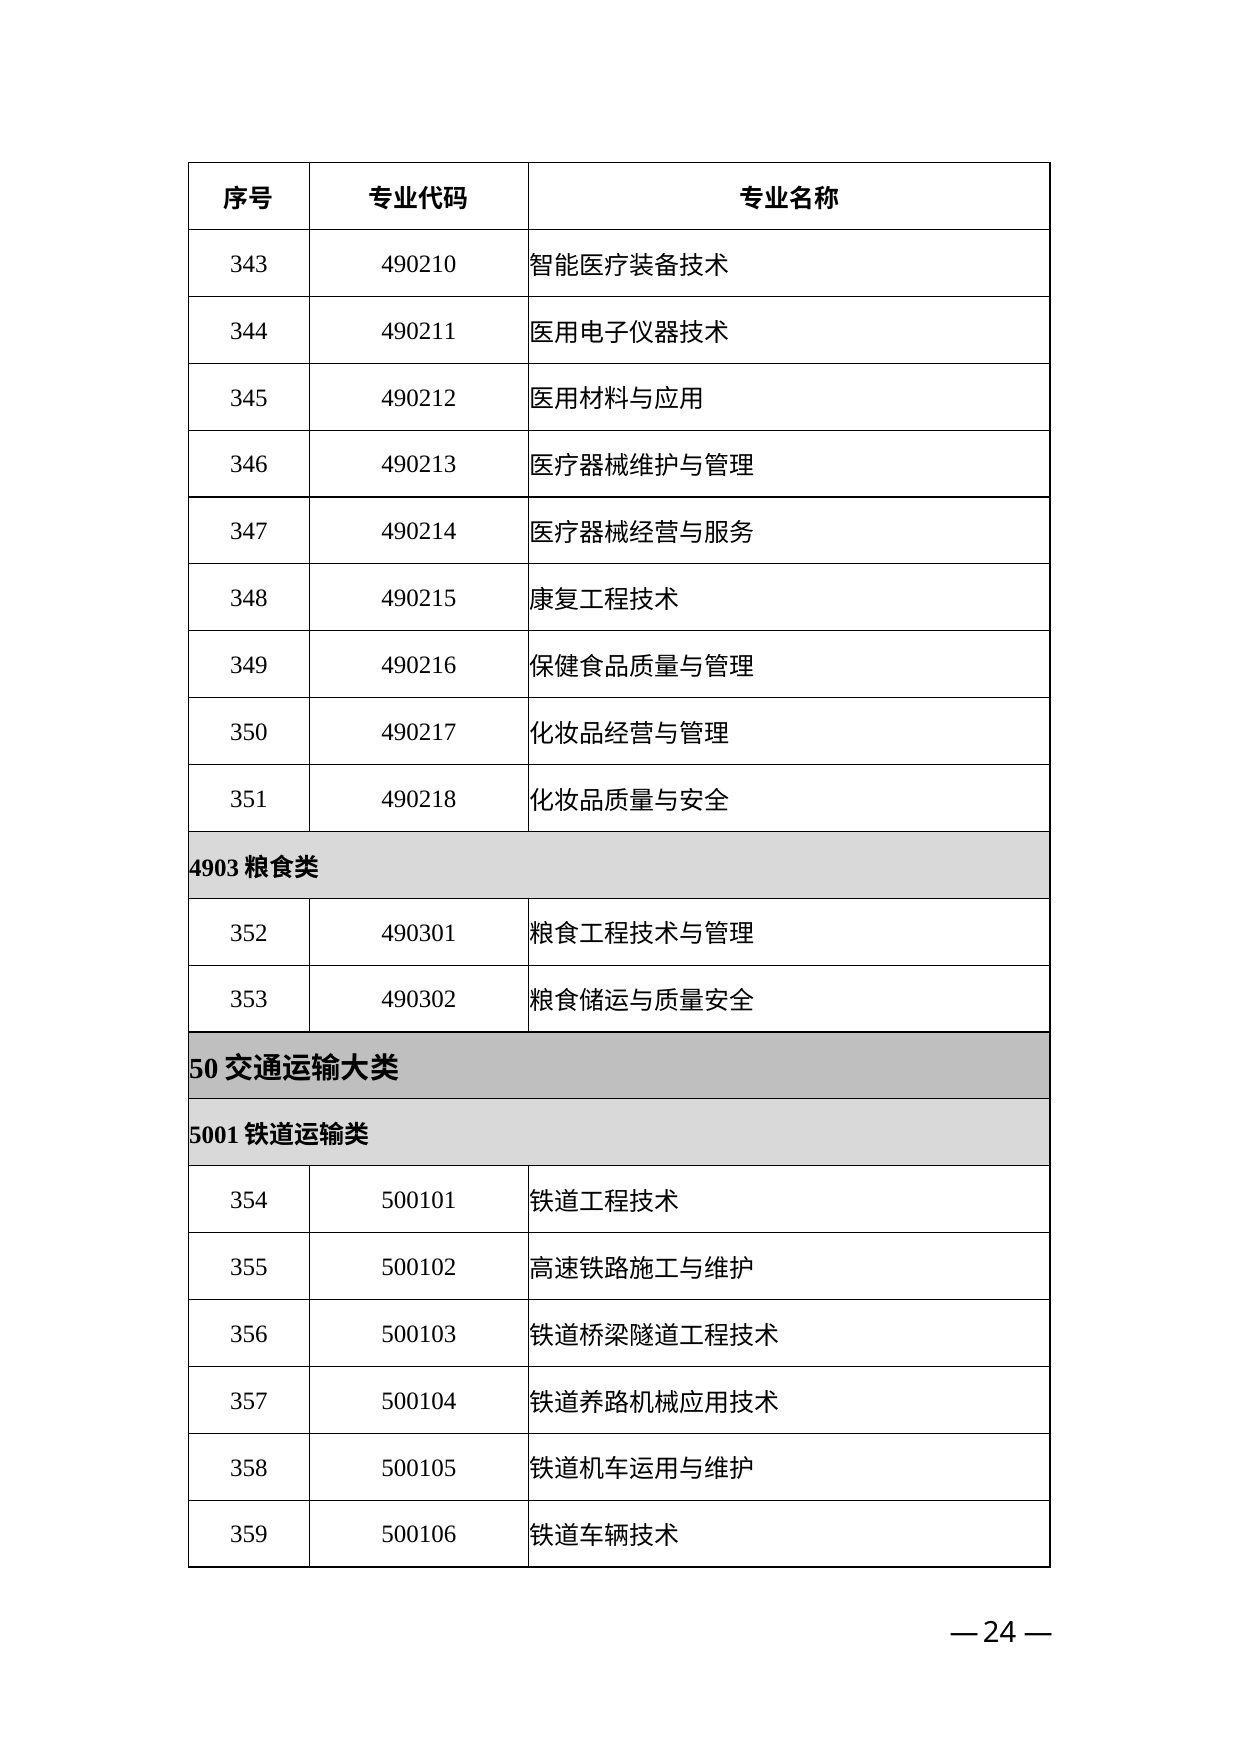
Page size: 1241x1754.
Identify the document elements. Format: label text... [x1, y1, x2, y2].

table_cell 356 [189, 1300, 309, 1366]
table_cell 粮食储运与质量安全 [529, 966, 1049, 1031]
table_header 专业代码 [310, 163, 528, 229]
table_cell 352 [189, 899, 309, 964]
table_cell 490214 [310, 498, 528, 563]
table_cell 5001铁道运输类 [189, 1099, 1049, 1165]
table_cell 康复工程技术 [529, 564, 1049, 630]
table_cell 359 [189, 1501, 309, 1566]
table_cell 490301 [310, 899, 528, 964]
table_cell 490216 [310, 631, 528, 697]
table_cell 铁道工程技术 [529, 1166, 1049, 1232]
table_cell 医用电子仪器技术 [529, 297, 1049, 363]
table_cell 490211 [310, 297, 528, 363]
table_cell 高速铁路施工与维护 [529, 1233, 1049, 1299]
table_cell 铁道养路机械应用技术 [529, 1367, 1049, 1433]
table_cell 355 [189, 1233, 309, 1299]
table_cell 490218 [310, 765, 528, 831]
table_cell 粮食工程技术与管理 [529, 899, 1049, 964]
table_cell 铁道车辆技术 [529, 1501, 1049, 1566]
table_cell 350 [189, 698, 309, 764]
table_cell 化妆品质量与安全 [529, 765, 1049, 831]
table_cell 349 [189, 631, 309, 697]
table_cell 490210 [310, 230, 528, 296]
table_cell 344 [189, 297, 309, 363]
table_cell 保健食品质量与管理 [529, 631, 1049, 697]
table_cell 351 [189, 765, 309, 831]
table_cell 490215 [310, 564, 528, 630]
table_cell 343 [189, 230, 309, 296]
table_cell 500106 [310, 1501, 528, 1566]
table_cell 490217 [310, 698, 528, 764]
table_cell 医疗器械维护与管理 [529, 431, 1049, 496]
table_header 序号 [189, 163, 309, 229]
table_cell 4903粮食类 [189, 832, 1049, 898]
table_cell 490213 [310, 431, 528, 496]
table_cell 医疗器械经营与服务 [529, 498, 1049, 563]
table_cell 化妆品经营与管理 [529, 698, 1049, 764]
table_cell 354 [189, 1166, 309, 1232]
table_cell 490212 [310, 364, 528, 429]
table_cell 500104 [310, 1367, 528, 1433]
table_cell 智能医疗装备技术 [529, 230, 1049, 296]
table_cell 500102 [310, 1233, 528, 1299]
table_cell 医用材料与应用 [529, 364, 1049, 429]
table_cell 铁道机车运用与维护 [529, 1434, 1049, 1499]
table_cell 50交通运输大类 [189, 1033, 1049, 1098]
table_cell 353 [189, 966, 309, 1031]
table_cell 348 [189, 564, 309, 630]
table_cell 500103 [310, 1300, 528, 1366]
table_header 专业名称 [529, 163, 1049, 229]
table_cell 358 [189, 1434, 309, 1499]
table_cell 500105 [310, 1434, 528, 1499]
table_cell 500101 [310, 1166, 528, 1232]
table_cell 345 [189, 364, 309, 429]
table_cell 铁道桥梁隧道工程技术 [529, 1300, 1049, 1366]
table_cell 357 [189, 1367, 309, 1433]
table_cell 490302 [310, 966, 528, 1031]
table_cell 346 [189, 431, 309, 496]
table_cell 347 [189, 498, 309, 563]
